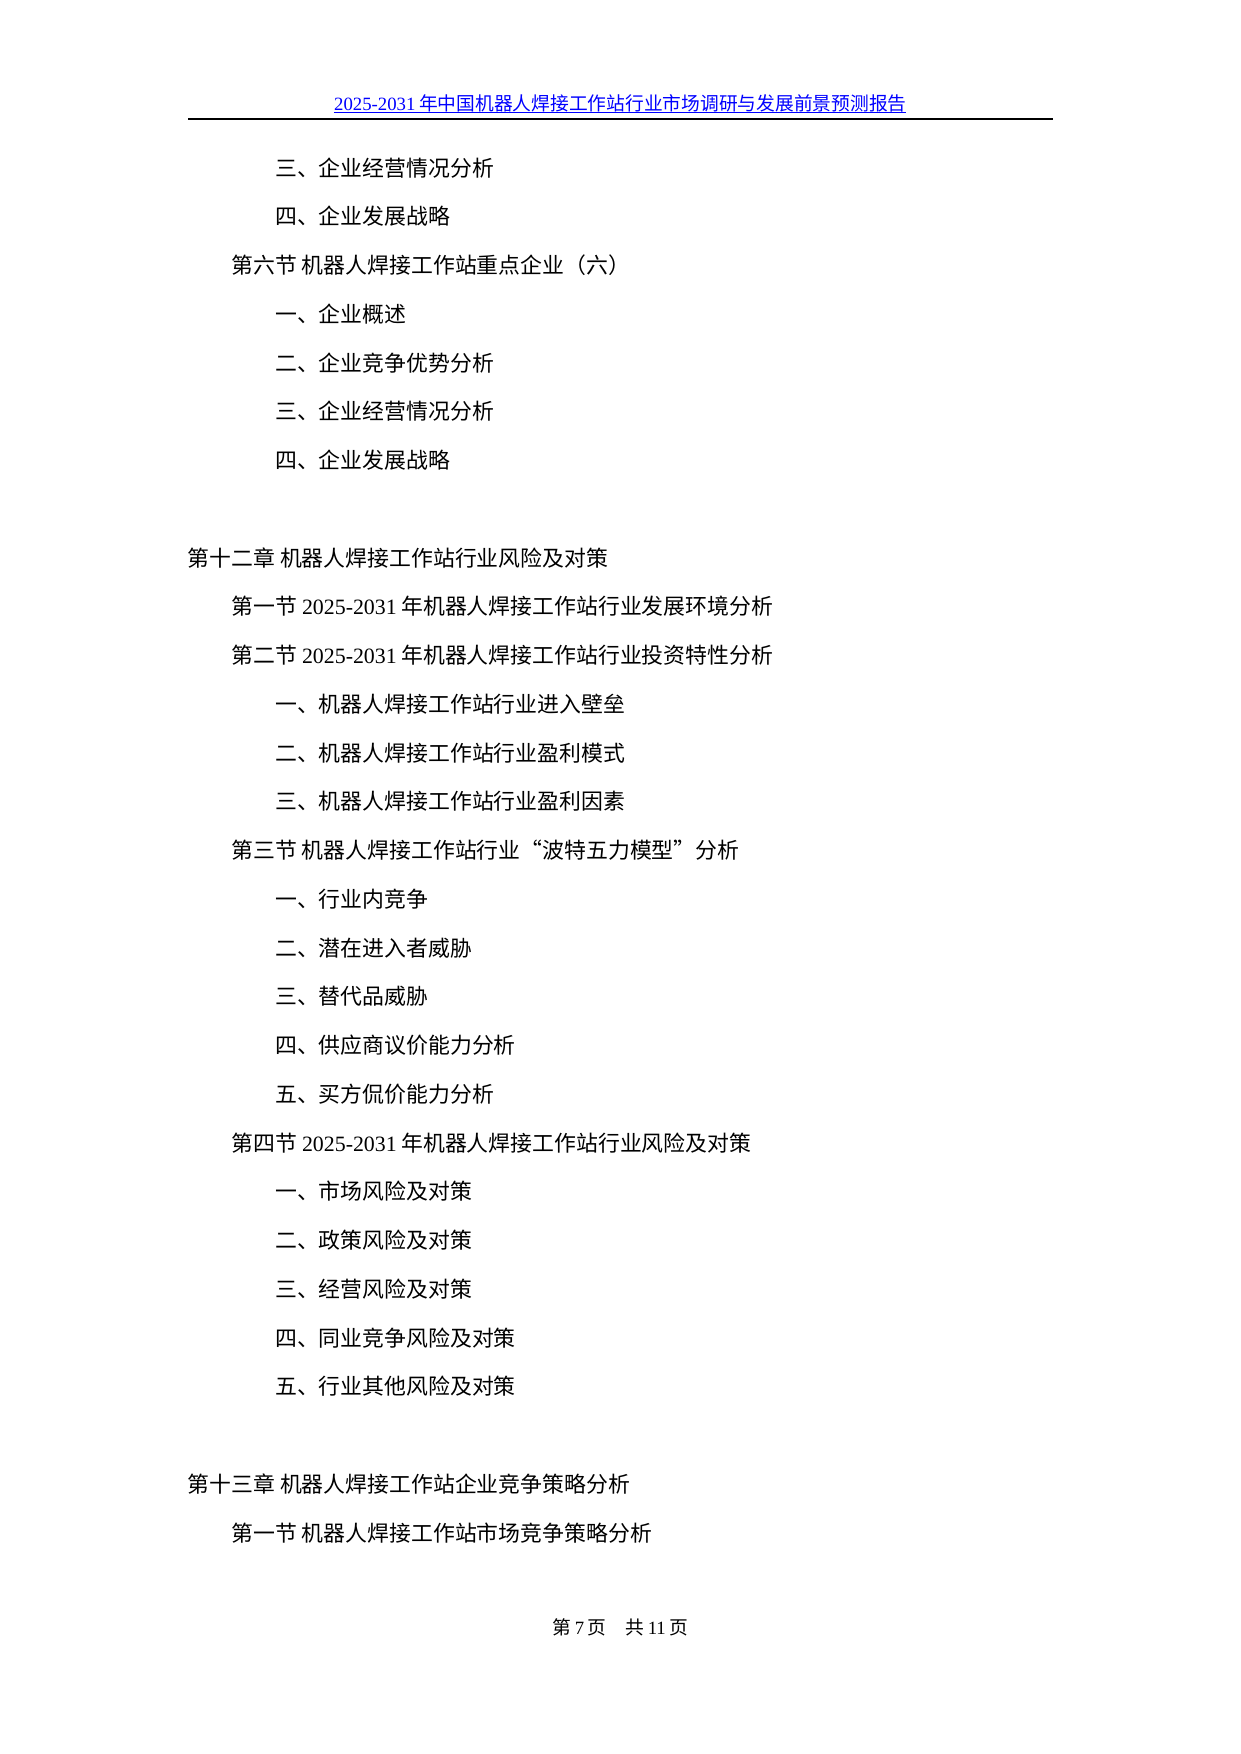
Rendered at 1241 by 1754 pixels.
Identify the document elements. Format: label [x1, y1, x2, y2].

text [187, 150, 1053, 1548]
